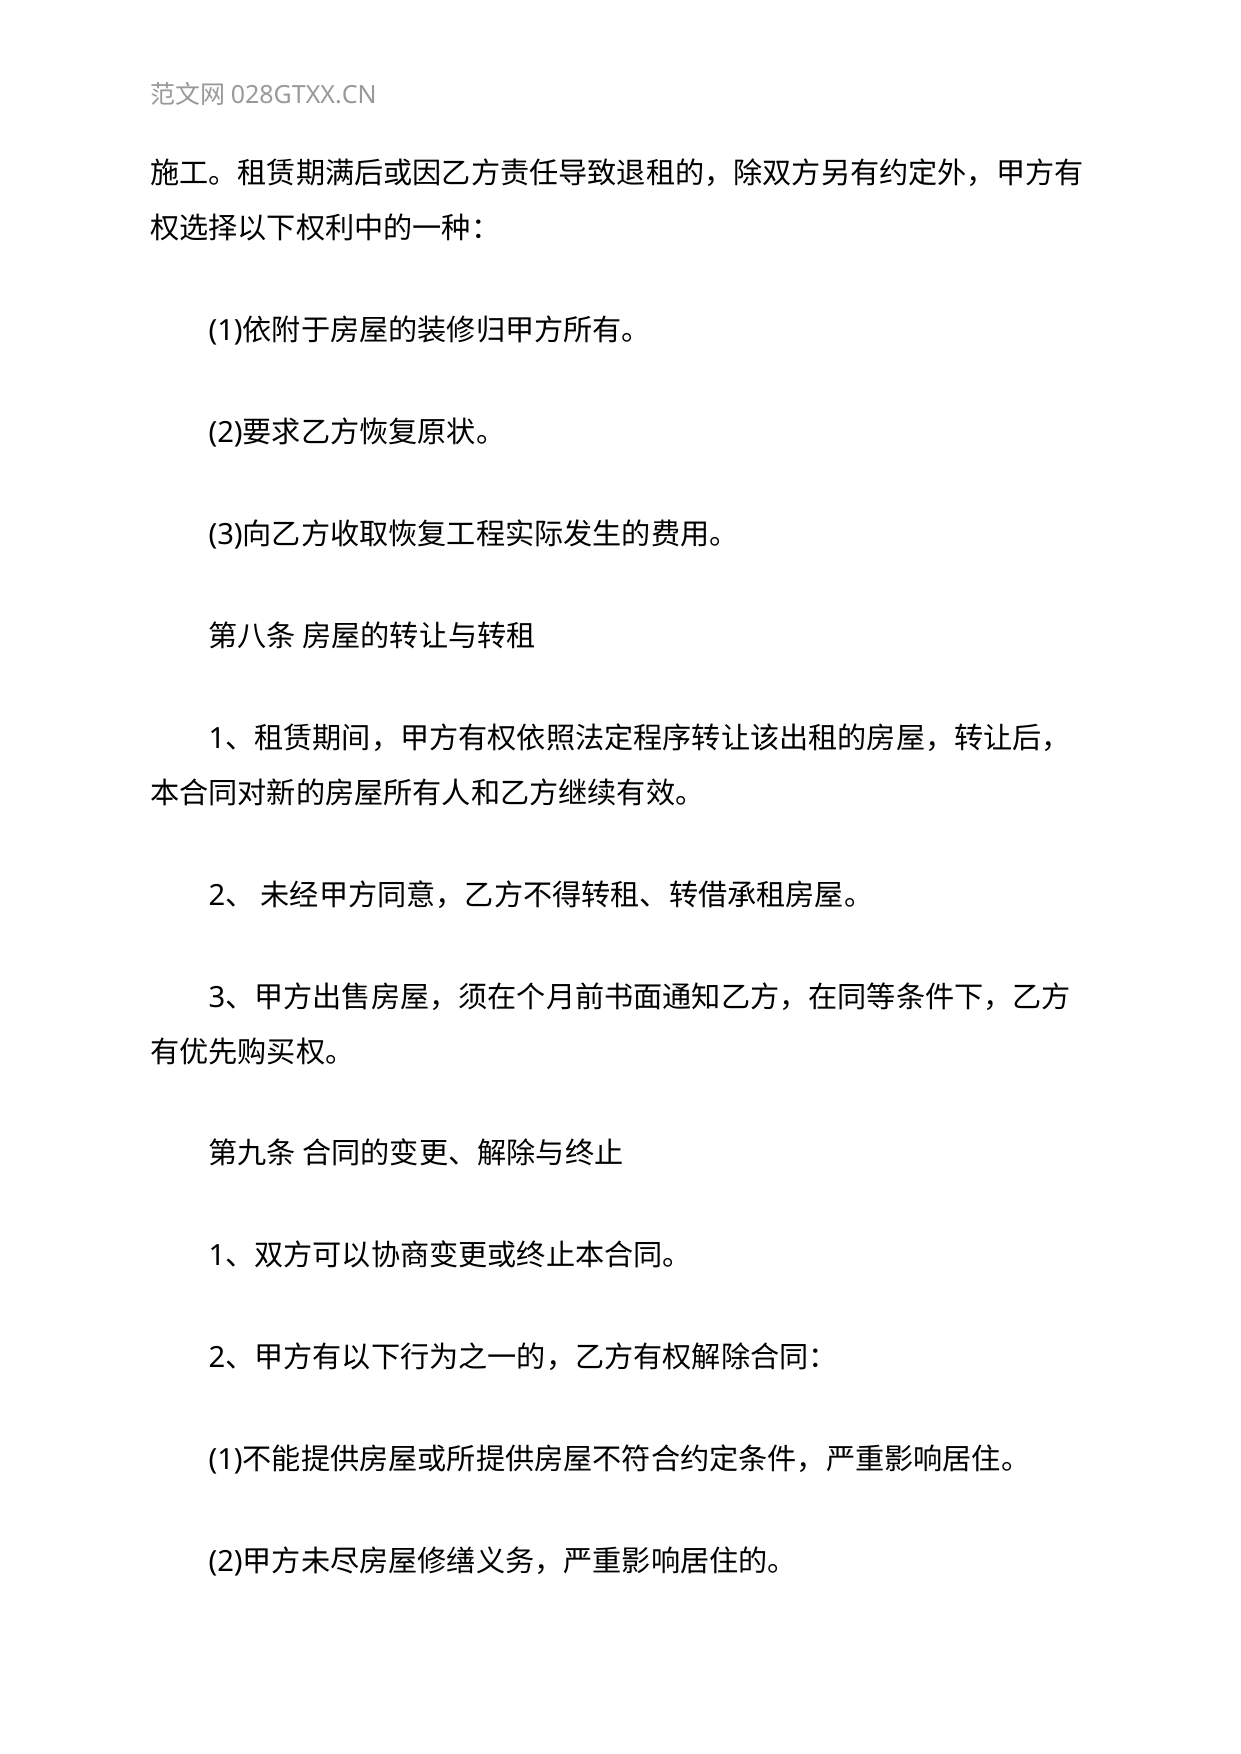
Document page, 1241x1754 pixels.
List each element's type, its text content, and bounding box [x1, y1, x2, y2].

text (1)依附于房屋的装修归甲方所有。 [150, 307, 1090, 349]
text (1)不能提供房屋或所提供房屋不符合约定条件，严重影响居住。 [150, 1436, 1090, 1478]
text 第八条 房屋的转让与转租 [150, 613, 1090, 655]
text 第九条 合同的变更、解除与终止 [150, 1130, 1090, 1172]
text 1、双方可以协商变更或终止本合同。 [150, 1232, 1090, 1274]
text 2、 未经甲方同意，乙方不得转租、转借承租房屋。 [150, 871, 1090, 913]
text (2)甲方未尽房屋修缮义务，严重影响居住的。 [150, 1538, 1090, 1580]
text 1、租赁期间，甲方有权依照法定程序转让该出租的房屋，转让后，本合同对新的房屋所有人和乙方继续有效。 [150, 714, 1090, 812]
text (3)向乙方收取恢复工程实际发生的费用。 [150, 511, 1090, 553]
text 2、甲方有以下行为之一的，乙方有权解除合同： [150, 1334, 1090, 1376]
text (2)要求乙方恢复原状。 [150, 409, 1090, 451]
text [150, 150, 1090, 247]
text 3、甲方出售房屋，须在个月前书面通知乙方，在同等条件下，乙方有优先购买权。 [150, 973, 1090, 1070]
